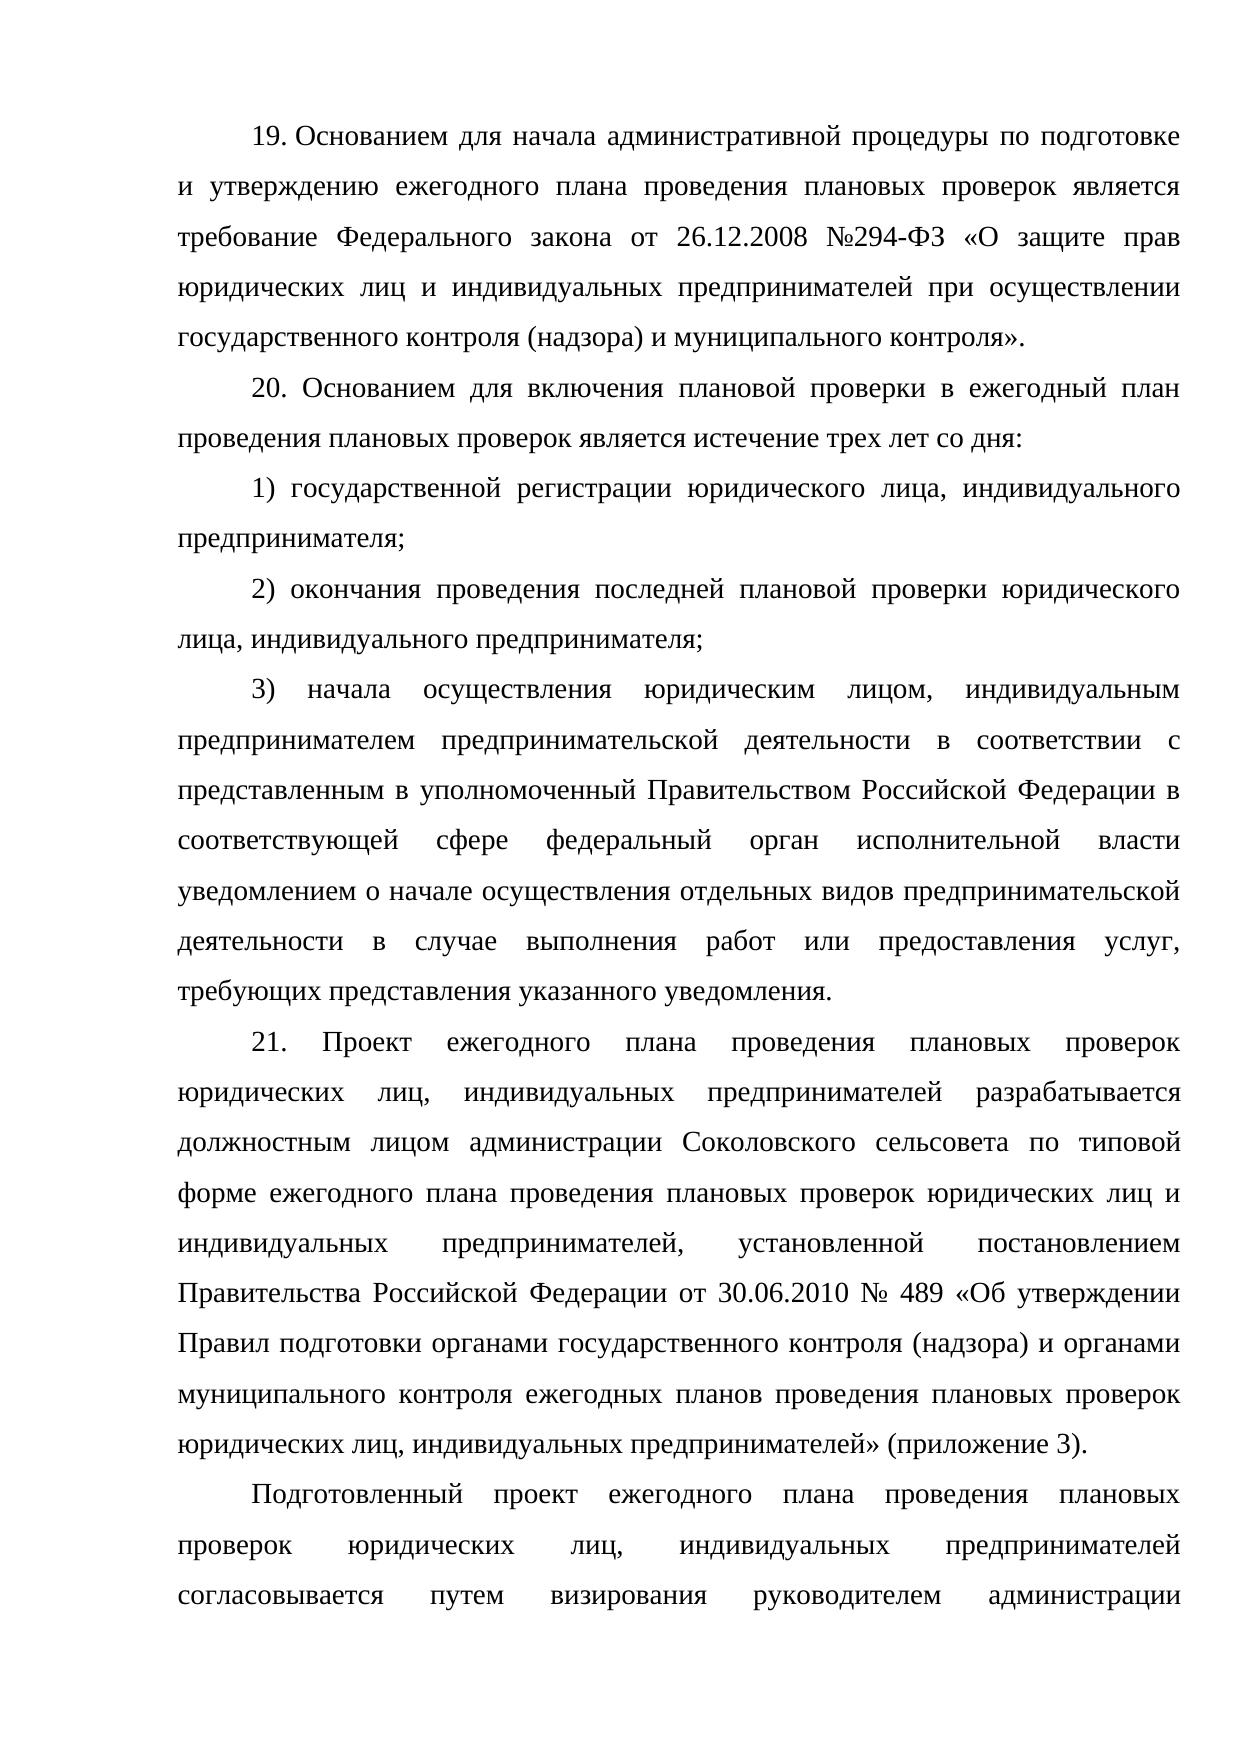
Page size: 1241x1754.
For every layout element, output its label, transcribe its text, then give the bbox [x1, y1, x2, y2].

text 3) начала осуществления юридическим лицом, индивидуальным предпринимателем предпринимательской деятельности в соответствии с представленным в уполномоченный Правительством Российской Федерации в соответствующей сфере федеральный орган исполнительной власти уведомлением о начале осуществления отдельных видов предпринимательской деятельности в случае выполнения работ или предоставления услуг, требующих представления указанного уведомления. [177, 672, 1181, 1007]
text 19. Основанием для начала административной процедуры по подготовке и утверждению ежегодного плана проведения плановых проверок является требование Федерального закона от 26.12.2008 №294-ФЗ «О защите прав юридических лиц и индивидуальных предпринимателей при осуществлении государственного контроля (надзора) и муниципального контроля». [177, 118, 1181, 353]
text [177, 1477, 1181, 1611]
text 1) государственной регистрации юридического лица, индивидуального предпринимателя; [177, 470, 1181, 554]
text 21. Проект ежегодного плана проведения плановых проверок юридических лиц, индивидуальных предпринимателей разрабатывается должностным лицом администрации Соколовского сельсовета по типовой форме ежегодного плана проведения плановых проверок юридических лиц и индивидуальных предпринимателей, установленной постановлением Правительства Российской Федерации от 30.06.2010 № 489 «Об утверждении Правил подготовки органами государственного контроля (надзора) и органами муниципального контроля ежегодных планов проведения плановых проверок юридических лиц, индивидуальных предпринимателей» (приложение 3). [177, 1024, 1181, 1460]
text 20. Основанием для включения плановой проверки в ежегодный план проведения плановых проверок является истечение трех лет со дня: [177, 370, 1181, 453]
text 2) окончания проведения последней плановой проверки юридического лица, индивидуального предпринимателя; [177, 571, 1181, 655]
